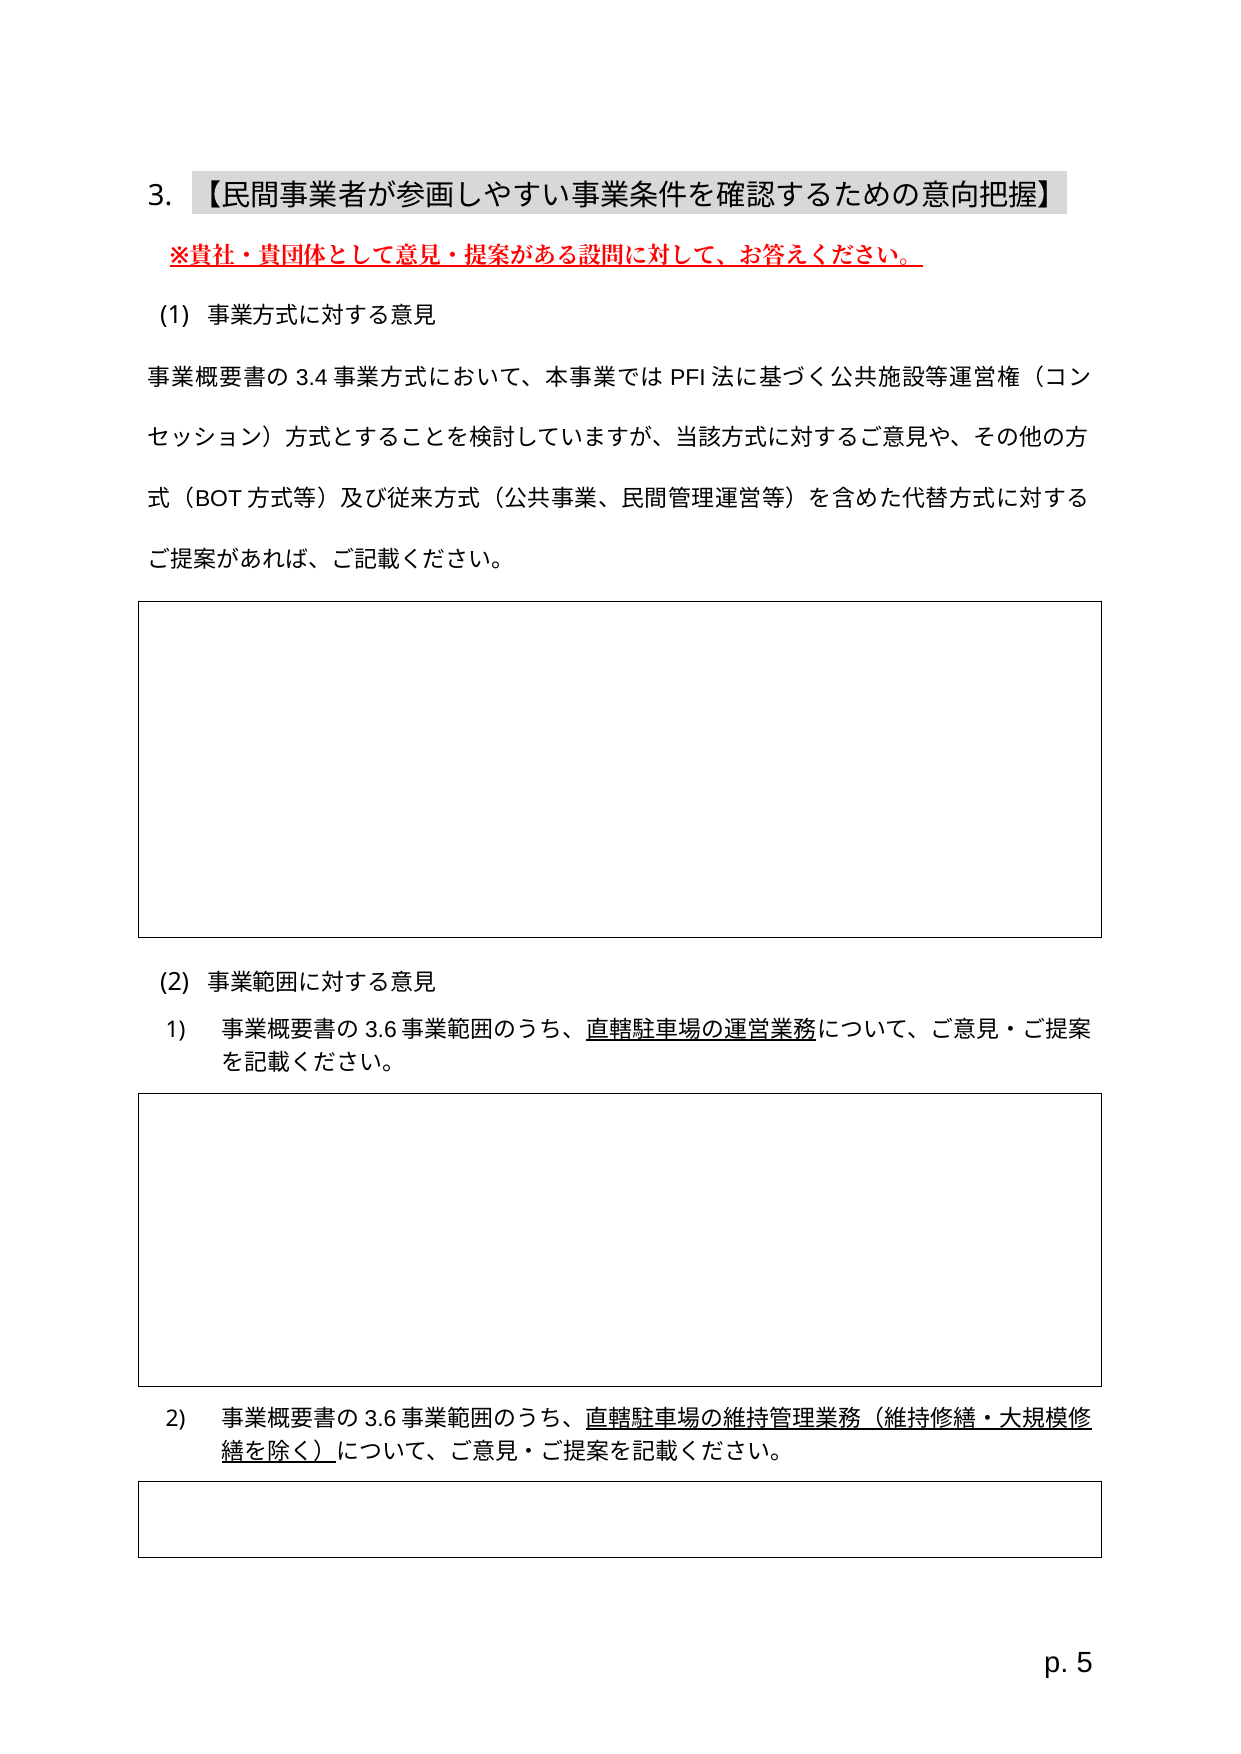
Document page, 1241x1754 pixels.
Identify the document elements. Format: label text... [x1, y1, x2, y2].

text ※貴社・貴団体として意見・提案がある設問に対して、お答えください。 [169, 223, 1092, 284]
subtitle 事業方式に対する意見 [189, 284, 1107, 345]
list 事業概要書の3.6事業範囲のうち、直轄駐車場の維持管理業務（維持修繕・大規模修繕を除く）について、ご意見・ご提案を記載ください。 [165, 1399, 1092, 1466]
text 事業概要書の3.4事業方式において、本事業ではPFI法に基づく公共施設等運営権（コンセッション）方式とすることを検討していますが、当該方式に対するご意見や、その他の方式（BOT方式等）及び従来方式（公共事業、民間管理運営等）を含めた代替方式に対するご提案があれば、ご記載ください。 [148, 345, 1092, 588]
subtitle 【民間事業者が参画しやすい事業条件を確認するための意向把握】 [148, 162, 1107, 223]
subtitle 事業範囲に対する意見 [189, 950, 1107, 1011]
list 事業概要書の3.6事業範囲のうち、直轄駐車場の運営業務について、ご意見・ご提案を記載ください。 [165, 1011, 1092, 1077]
